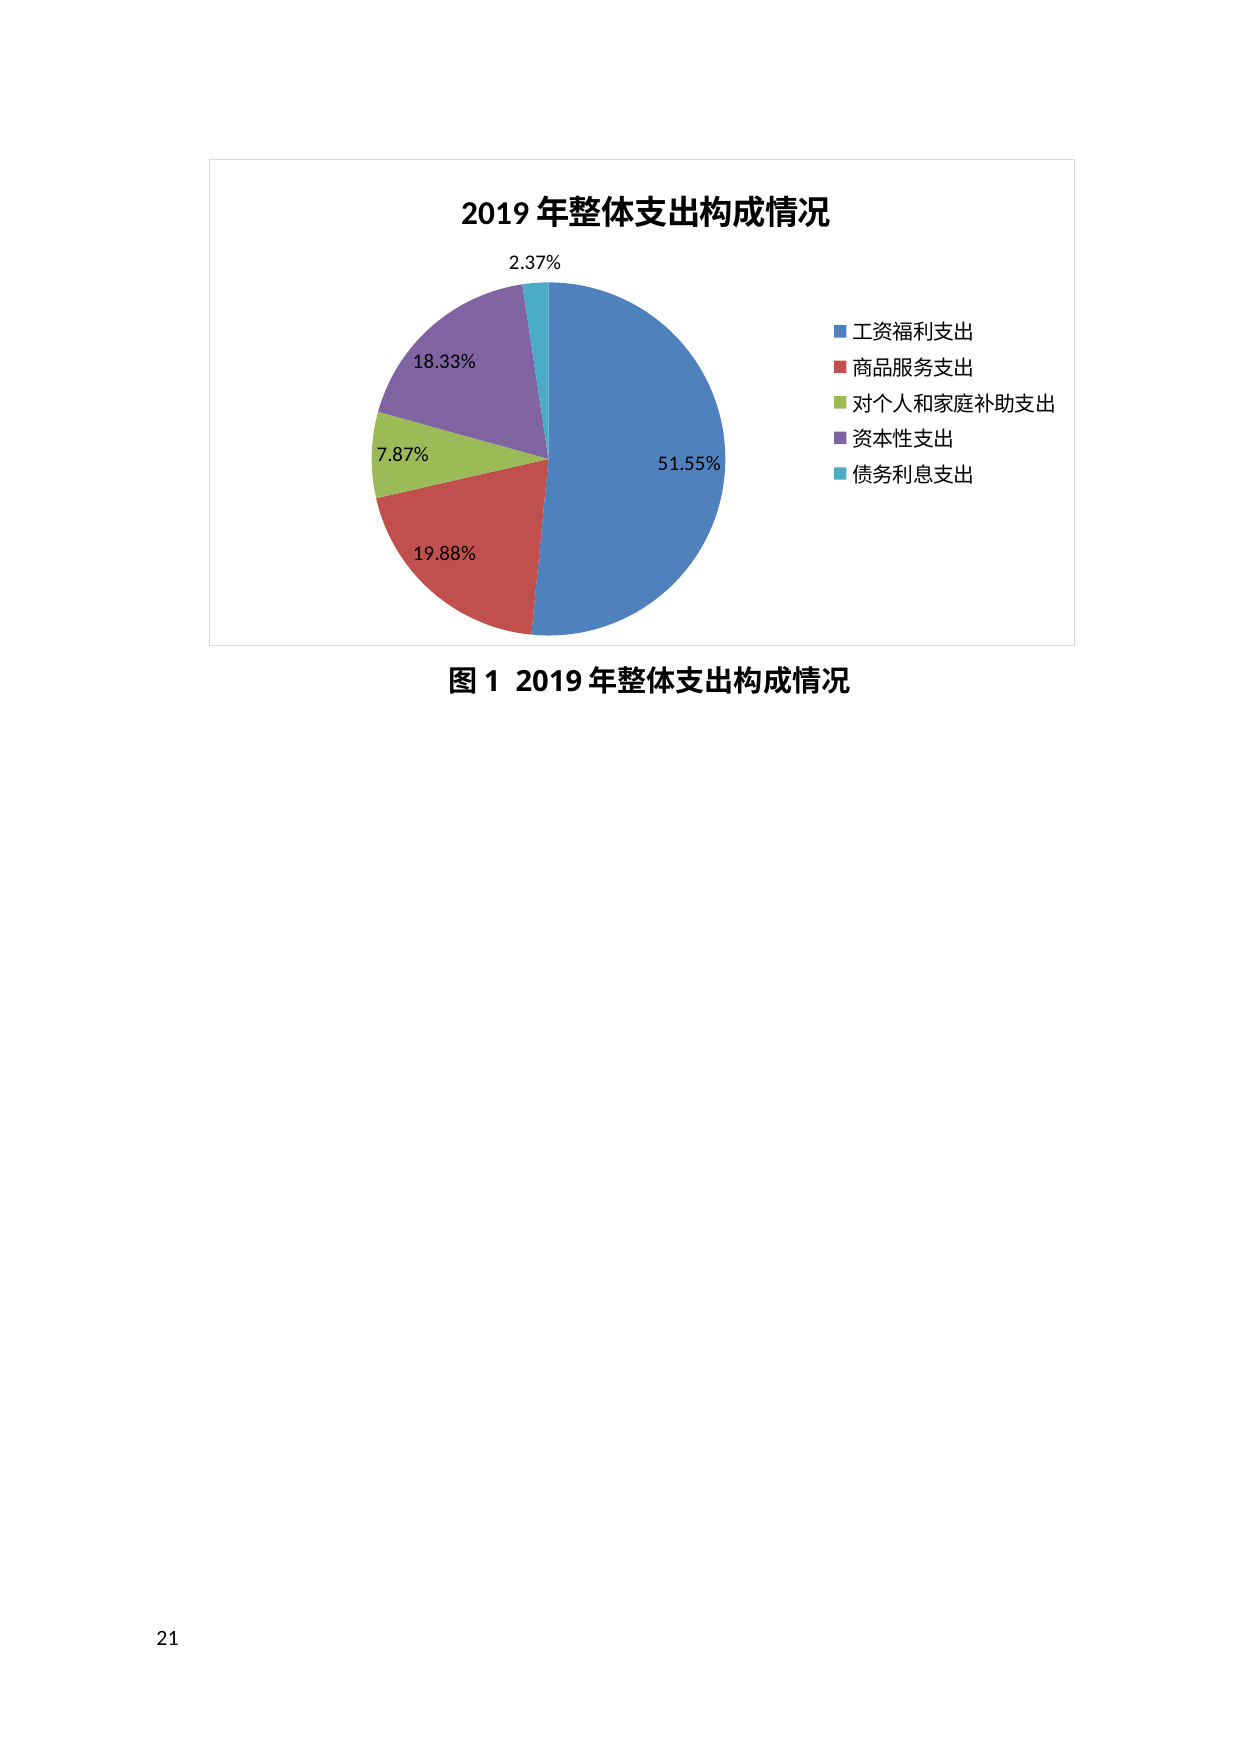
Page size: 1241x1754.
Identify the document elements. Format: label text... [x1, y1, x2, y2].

text 图1 2019年整体支出构成情况 [112, 646, 1128, 711]
